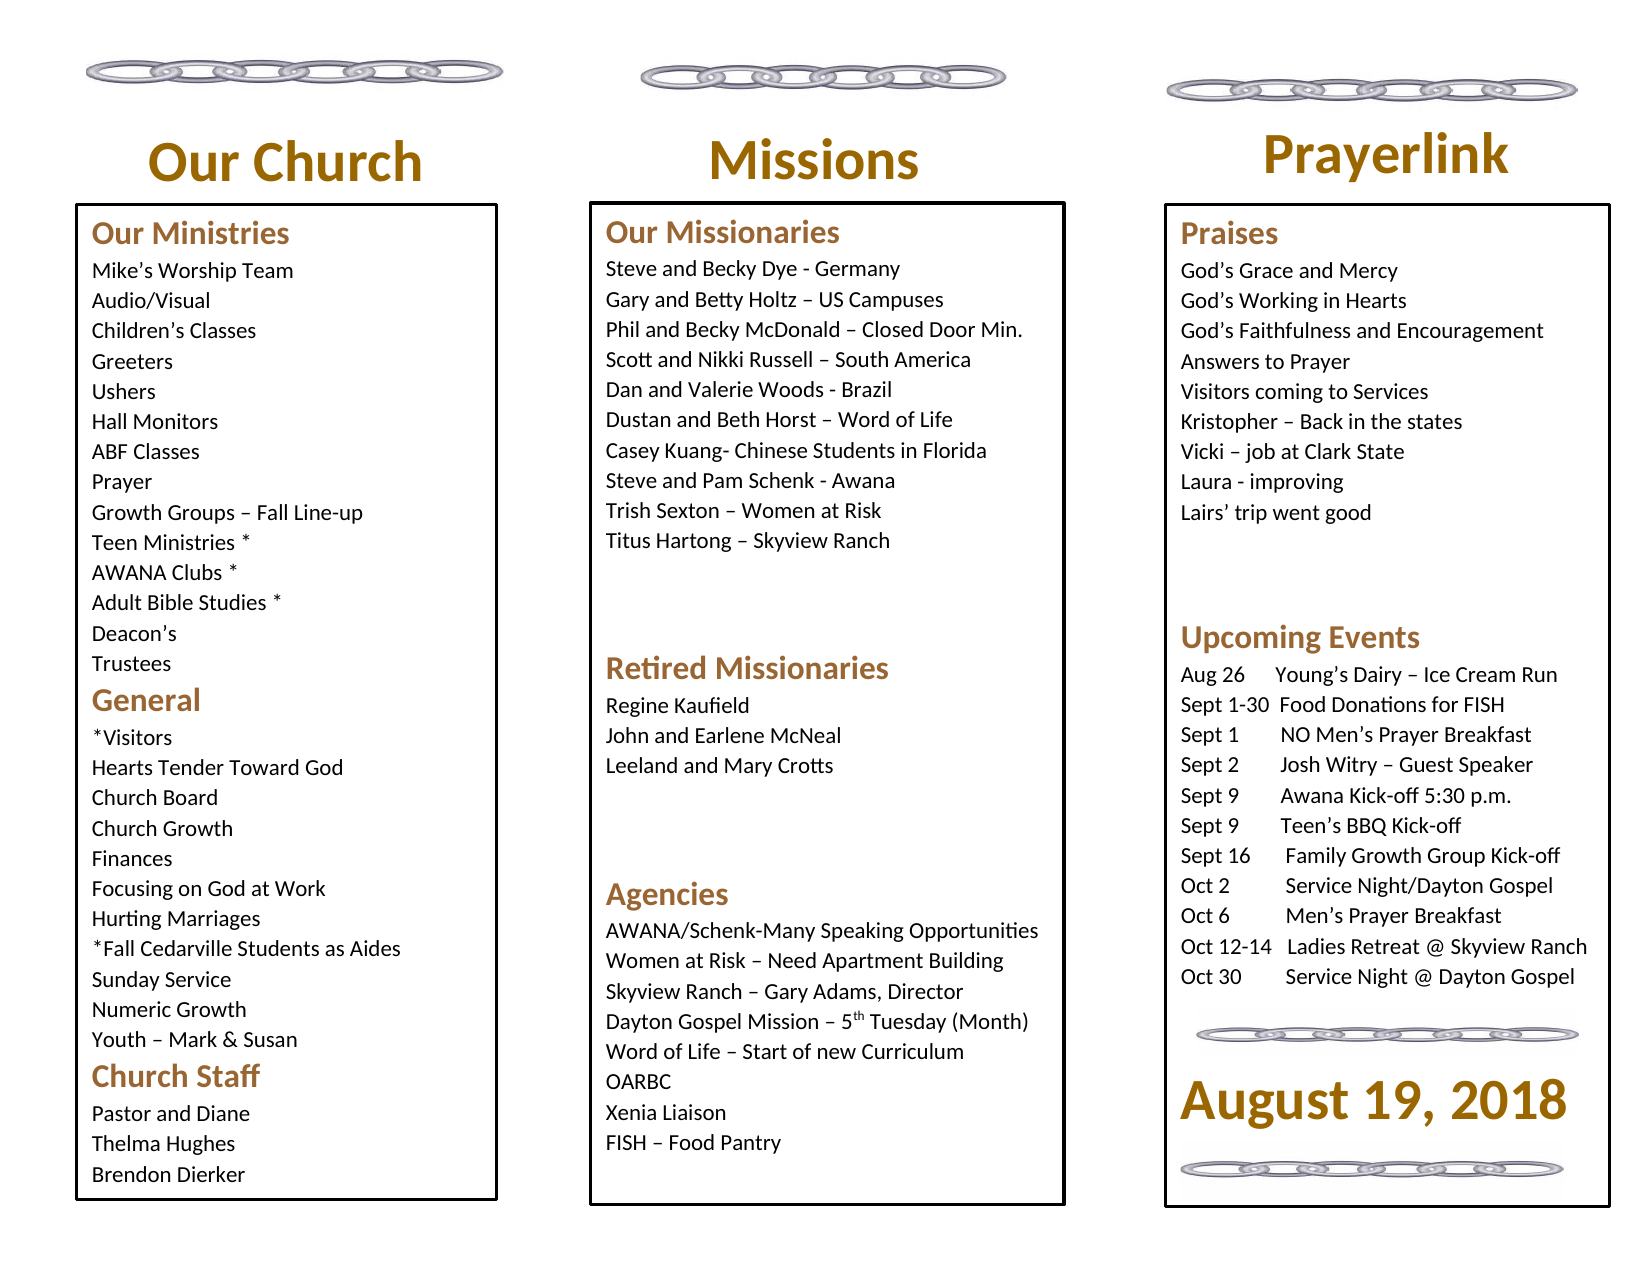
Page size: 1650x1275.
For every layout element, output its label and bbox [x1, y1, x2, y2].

picture [640, 32, 1007, 115]
picture [1196, 1008, 1579, 1061]
picture [1166, 49, 1578, 109]
picture [86, 29, 504, 114]
picture [1180, 1139, 1564, 1199]
